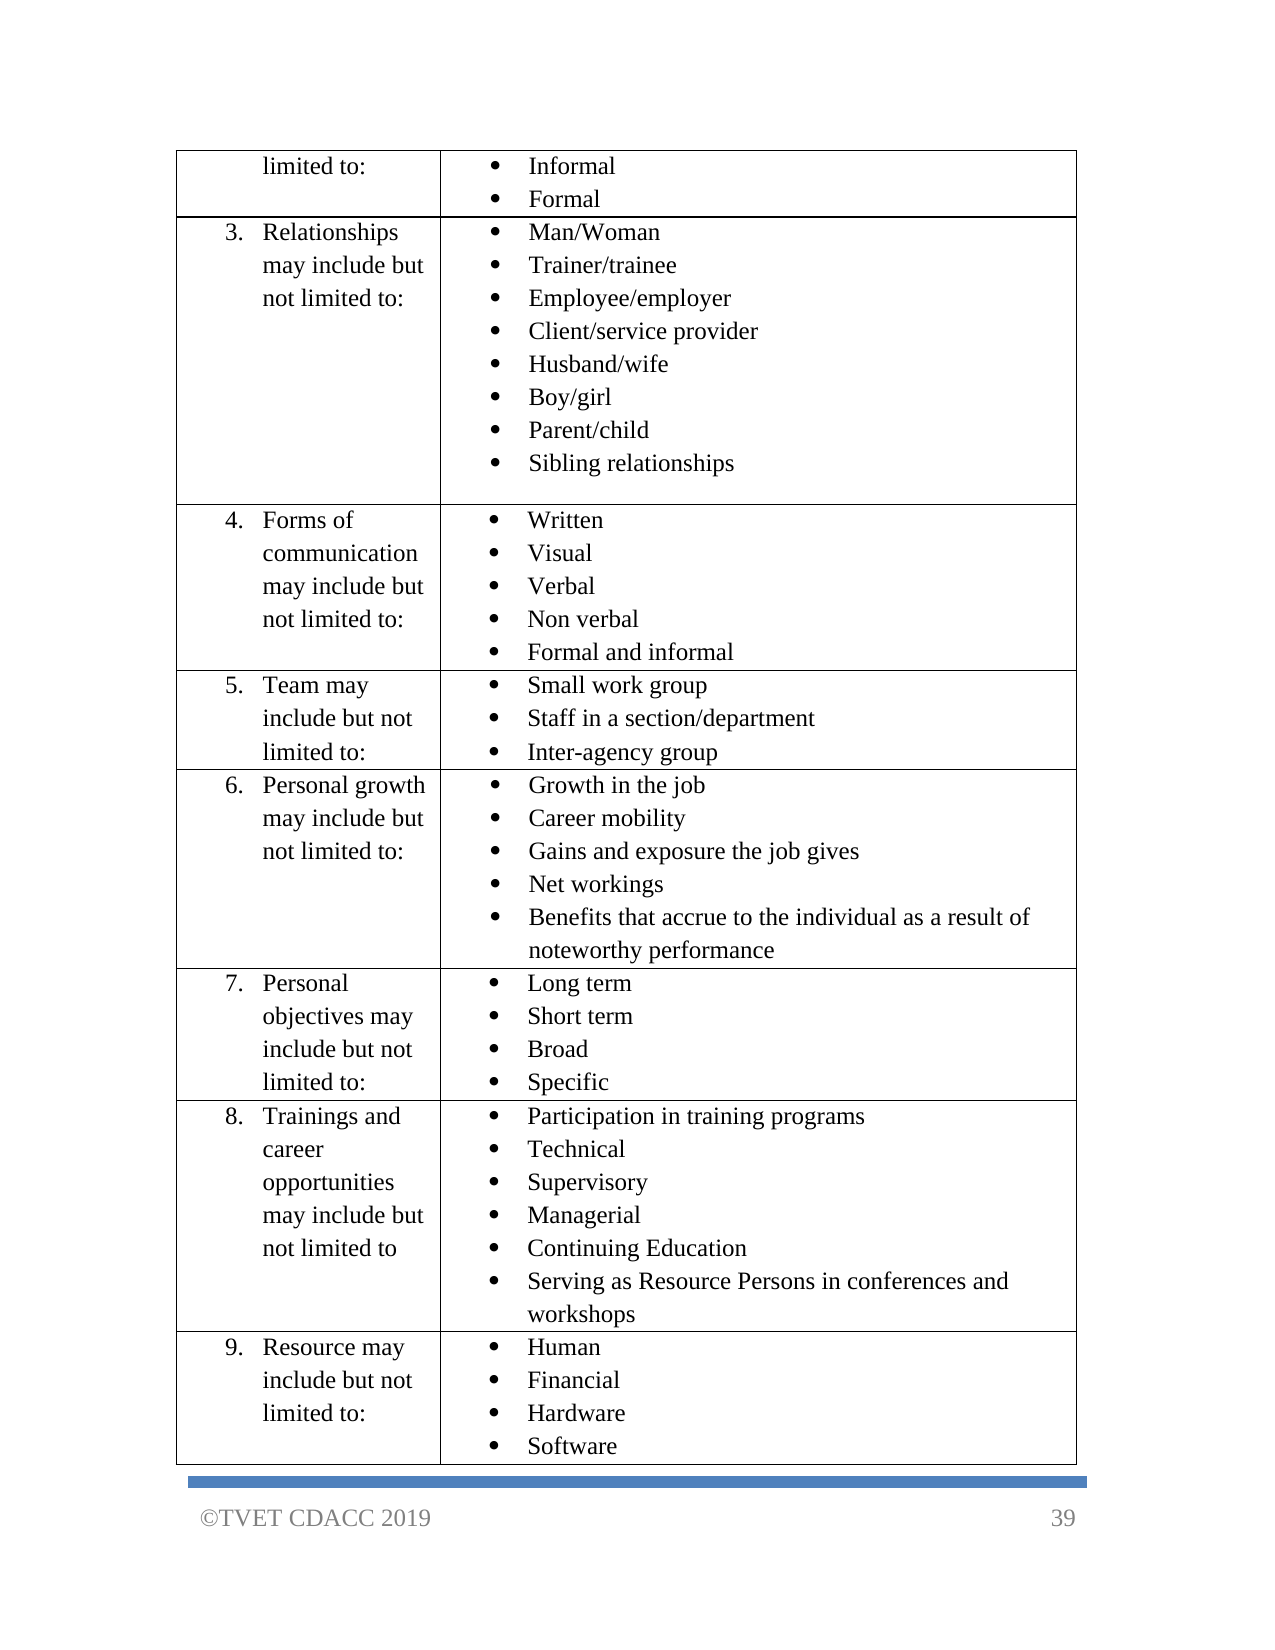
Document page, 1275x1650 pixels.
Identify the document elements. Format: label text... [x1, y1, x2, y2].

table_cell Trainings and career opportunities may include but not limited to [177, 1101, 440, 1331]
table_cell Participation in training programs Technical Supervisory Managerial Continuing Education Serving as Resource Persons in conferences and workshops [441, 1101, 1076, 1331]
table_cell Forms of communication may include but not limited to: [177, 505, 440, 669]
table_cell Human Financial Hardware Software [441, 1332, 1076, 1464]
table_cell [441, 770, 1076, 967]
table_cell Long term Short term Broad Specific [441, 969, 1076, 1100]
table_cell Personal growth may include but not limited to: [177, 770, 440, 967]
table_cell Relationships may include but not limited to: [177, 218, 440, 504]
table_cell Personal objectives may include but not limited to: [177, 969, 440, 1100]
table_cell Small work group Staff in a section/department Inter-agency group [441, 671, 1076, 769]
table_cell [441, 151, 1076, 216]
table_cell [177, 151, 440, 216]
table_cell Man/Woman Trainer/trainee Employee/employer Client/service provider Husband/wife Boy/girl Parent/child Sibling relationships [441, 218, 1076, 504]
table_cell Team may include but not limited to: [177, 671, 440, 769]
table_cell Written Visual Verbal Non verbal Formal and informal [441, 505, 1076, 669]
table_cell Resource may include but not limited to: [177, 1332, 440, 1464]
